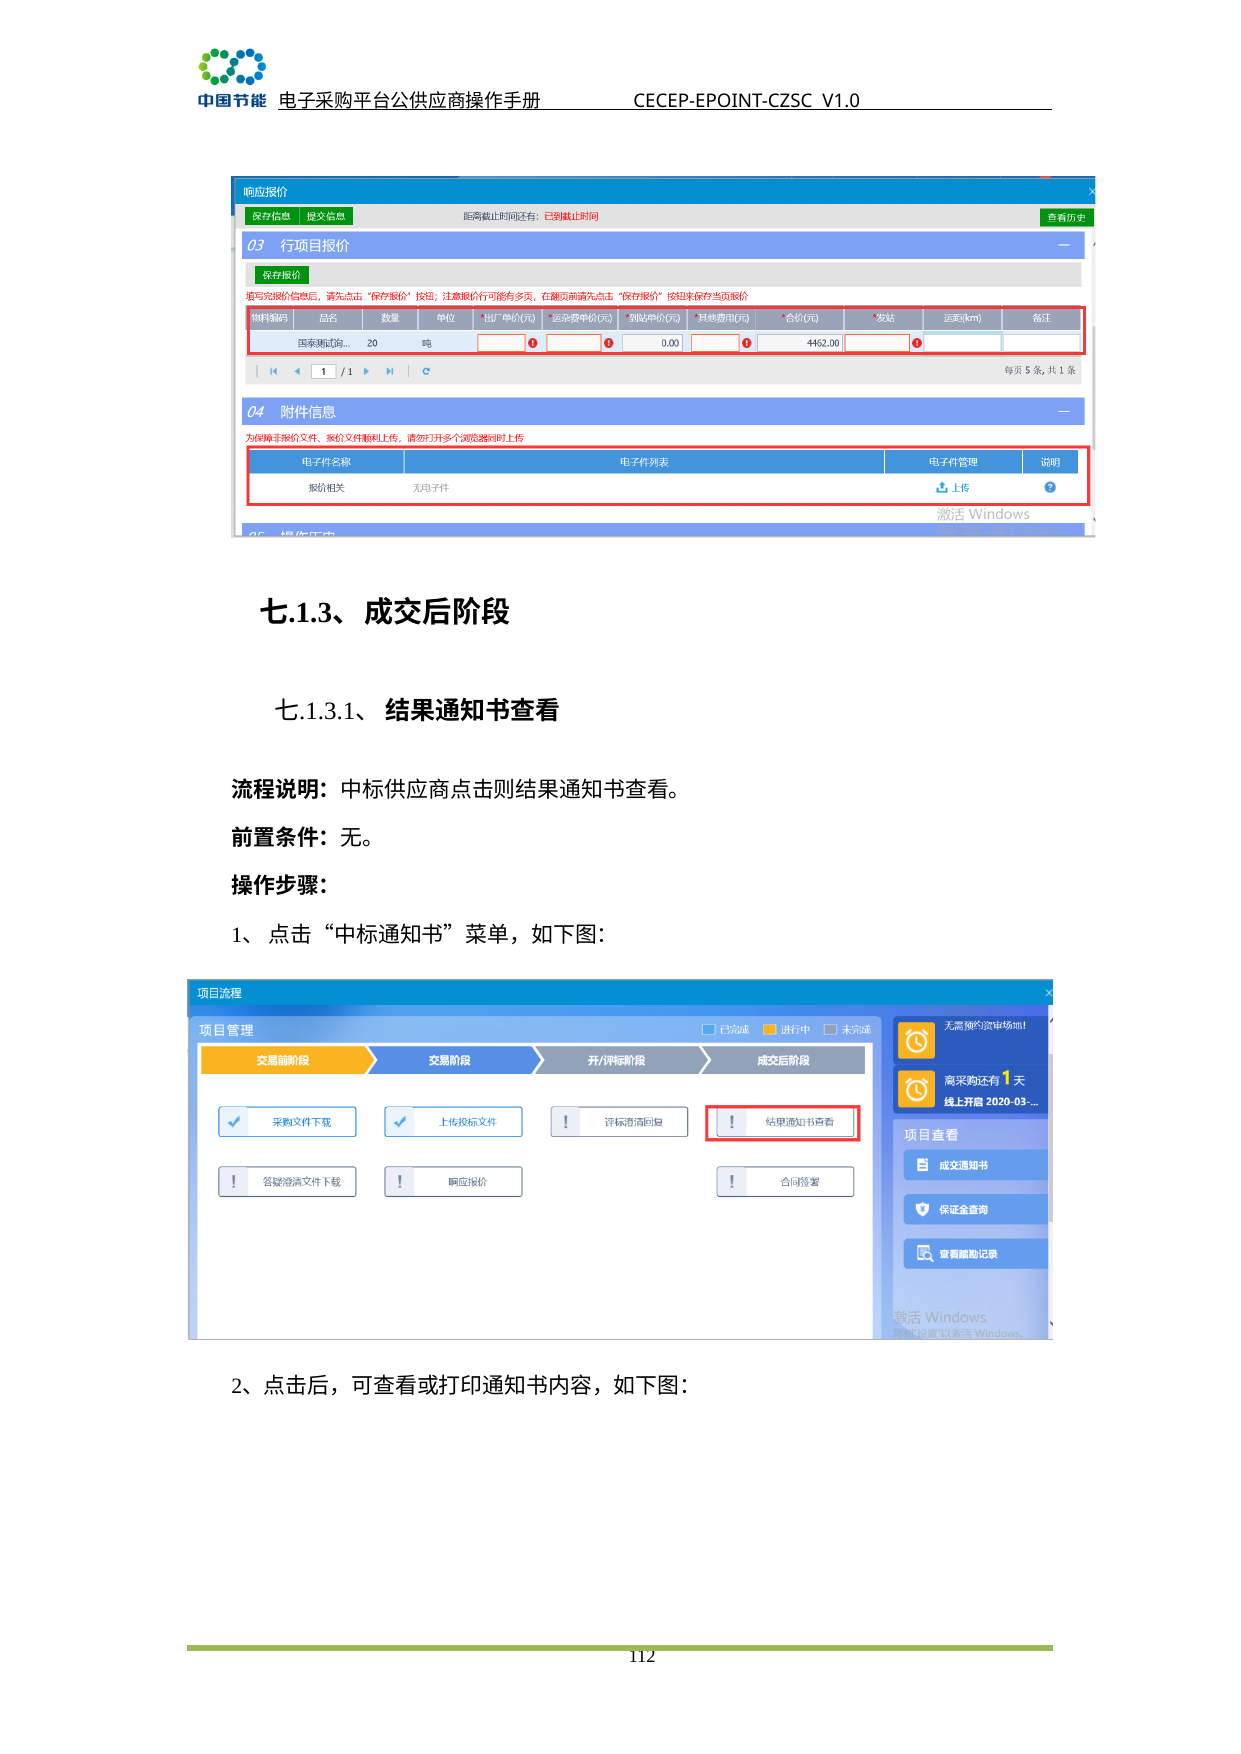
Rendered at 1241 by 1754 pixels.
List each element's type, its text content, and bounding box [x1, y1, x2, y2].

picture [231, 176, 1096, 538]
subtitle 成交后阶段 [259, 577, 1053, 642]
picture [187, 47, 279, 108]
picture [187, 979, 1053, 1340]
text 流程说明：中标供应商点击则结果通知书查看。 [187, 771, 1053, 804]
text 前置条件：无。 [187, 820, 1053, 852]
picture [231, 988, 240, 997]
subtitle 结果通知书查看 [274, 676, 1053, 741]
text 2、点击后，可查看或打印通知书内容，如下图： [231, 1367, 1053, 1400]
text 操作步骤： [187, 868, 1053, 901]
list 点击“中标通知书”菜单，如下图： [231, 916, 1053, 949]
